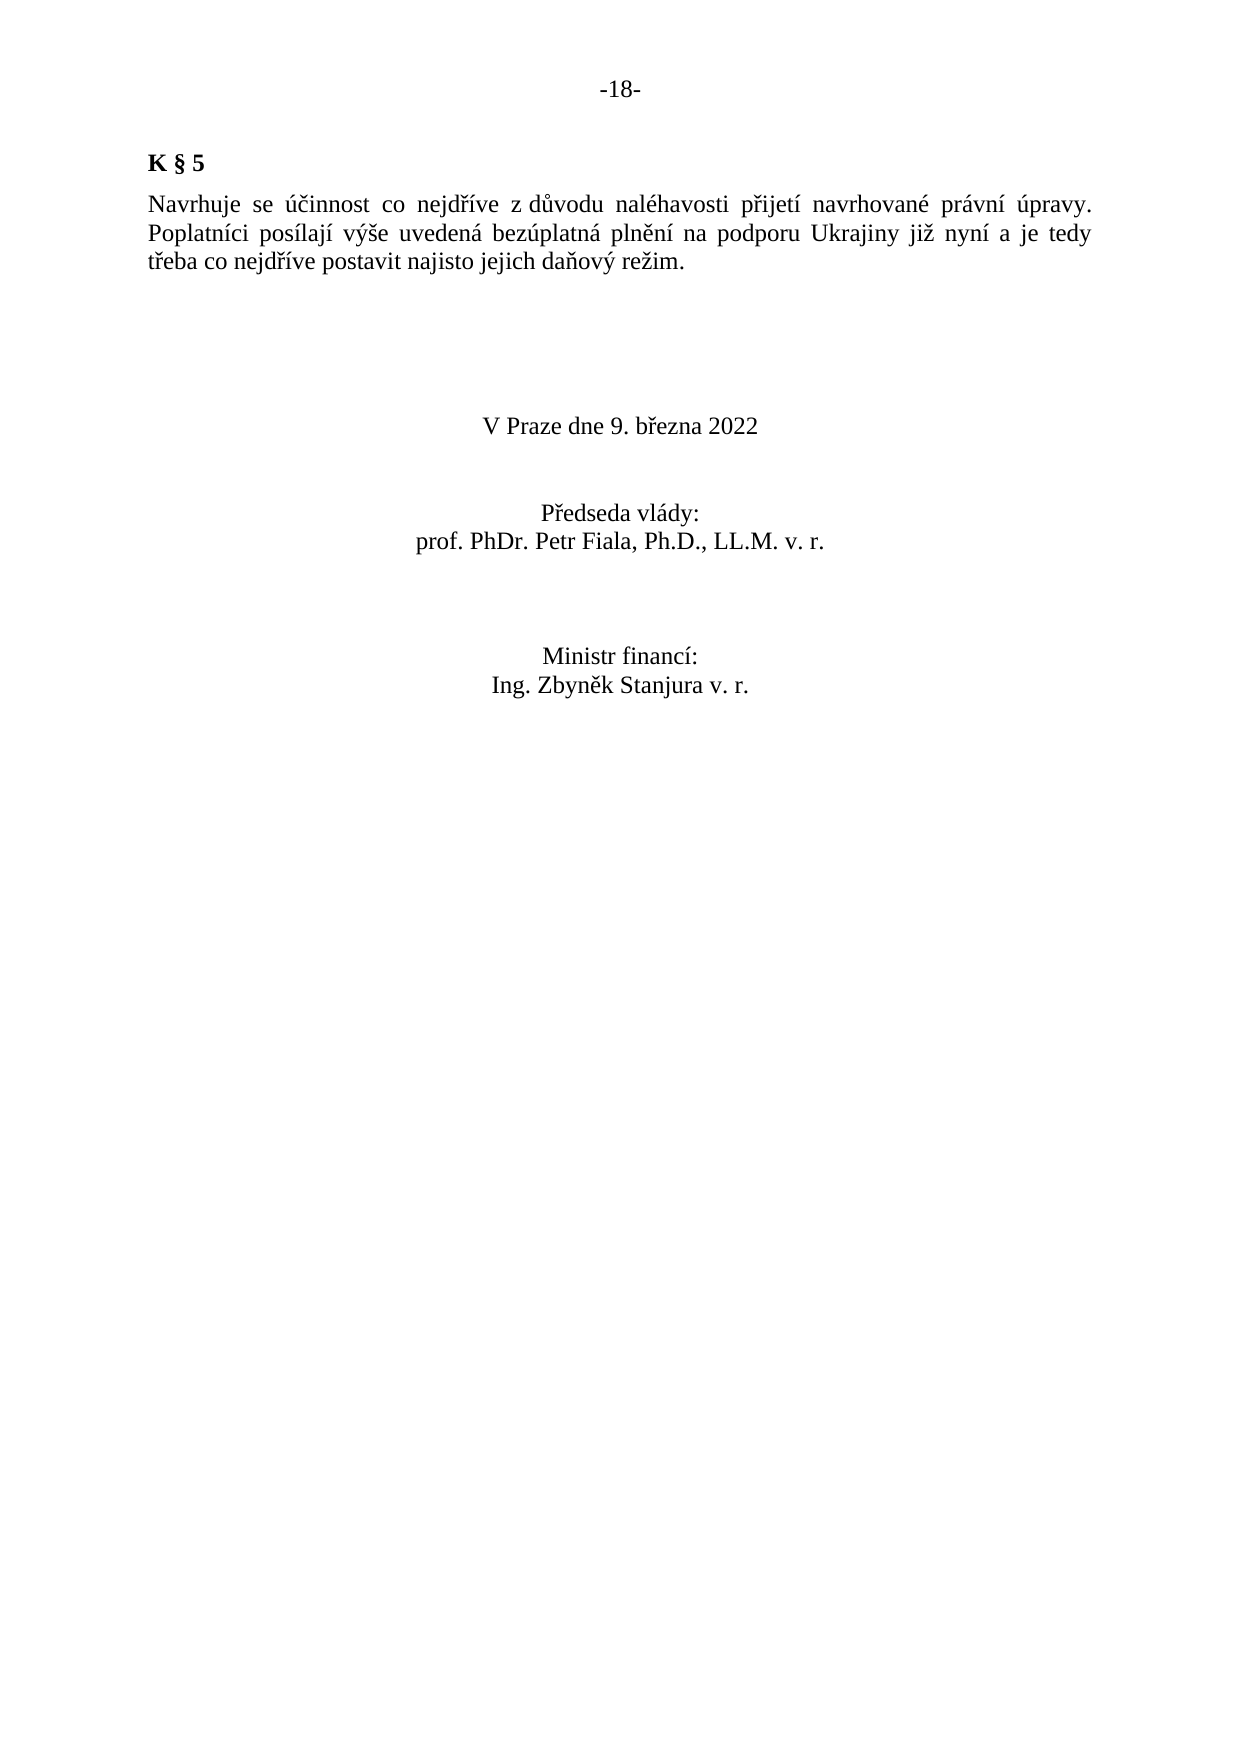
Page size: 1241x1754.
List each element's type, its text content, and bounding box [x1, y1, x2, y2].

text K § 5 [148, 148, 1093, 176]
text Ministr financí: [148, 641, 1093, 670]
text V Praze dne 9. března 2022 [148, 411, 1093, 440]
text Navrhuje se účinnost co nejdříve z důvodu naléhavosti přijetí navrhované právní úpravy. Poplatníci posílají výše uvedená bezúplatná plnění na podporu Ukrajiny již nyní a je tedy třeba co nejdříve postavit najisto jejich daňový režim. [148, 189, 1093, 275]
text prof. PhDr. Petr Fiala, Ph.D., LL.M. v. r. [148, 526, 1093, 555]
text Ing. Zbyněk Stanjura v. r. [148, 670, 1093, 699]
text Předseda vlády: [148, 498, 1093, 526]
